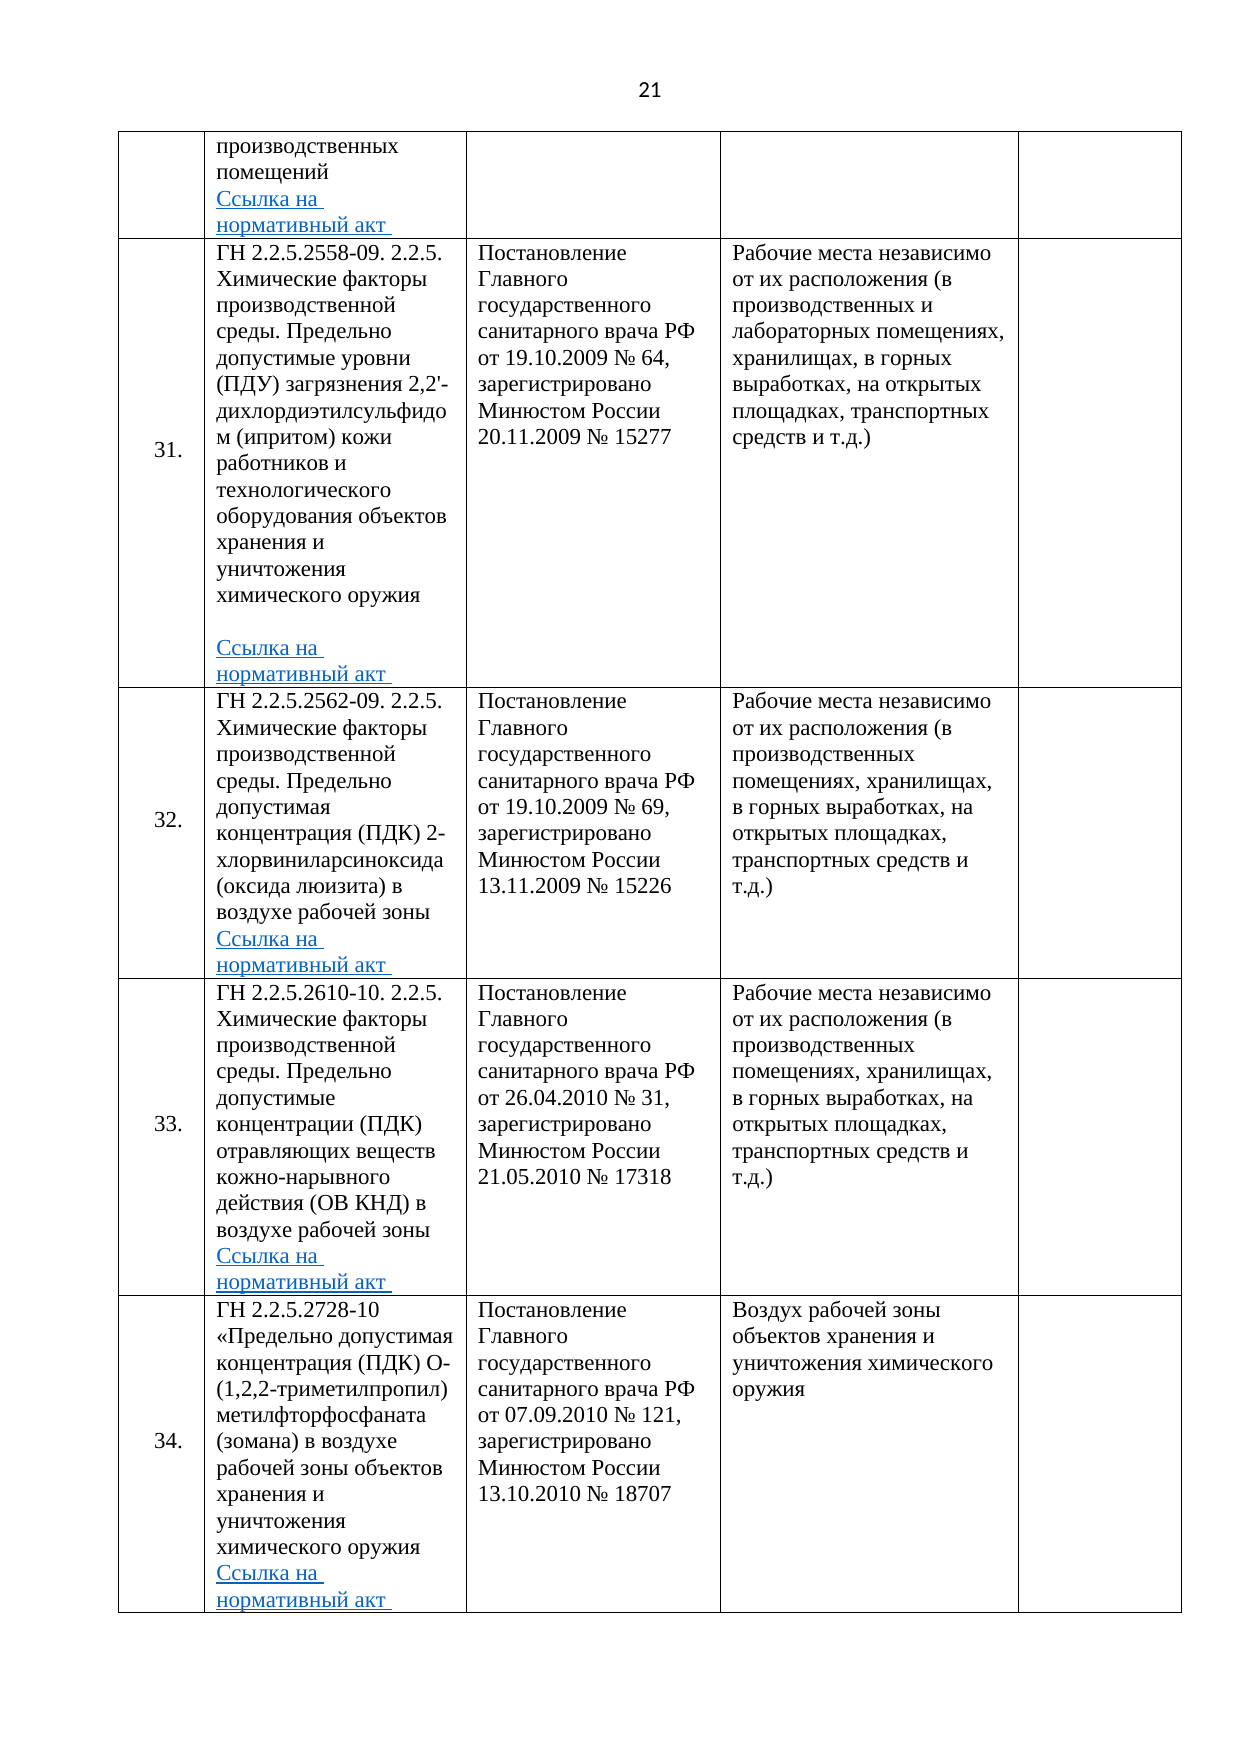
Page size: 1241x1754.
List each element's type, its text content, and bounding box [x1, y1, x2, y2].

table_cell [119, 132, 204, 237]
table_cell ГН 2.2.5.2728-10 «Предельно допустимая концентрация (ПДК) О-(1,2,2-триметилпропил) метилфторфосфаната (зомана) в воздухе рабочей зоны объектов хранения и уничтожения химического оружия Ссылка на нормативный акт [205, 1296, 466, 1612]
table_cell [1019, 979, 1181, 1295]
table_cell [119, 1296, 204, 1612]
table_cell Рабочие места независимо от их расположения (в производственных помещениях, хранилищах, в горных выработках, на открытых площадках, транспортных средств и т.д.) [721, 979, 1018, 1295]
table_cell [467, 132, 720, 237]
table_cell Постановление Главного государственного санитарного врача РФ от 07.09.2010 № 121, зарегистрировано Минюстом России 13.10.2010 № 18707 [467, 1296, 720, 1612]
table_cell Постановление Главного государственного санитарного врача РФ от 26.04.2010 № 31, зарегистрировано Минюстом России 21.05.2010 № 17318 [467, 979, 720, 1295]
table_cell Постановление Главного государственного санитарного врача РФ от 19.10.2009 № 69, зарегистрировано Минюстом России 13.11.2009 № 15226 [467, 688, 720, 977]
table_cell [119, 688, 204, 977]
table_cell [1019, 1296, 1181, 1612]
table_cell ГН 2.2.5.2562-09. 2.2.5. Химические факторы производственной среды. Предельно допустимая концентрация (ПДК) 2-хлорвиниларсиноксида (оксида люизита) в воздухе рабочей зоны Ссылка на нормативный акт [205, 688, 466, 977]
table_cell Рабочие места независимо от их расположения (в производственных и лабораторных помещениях, хранилищах, в горных выработках, на открытых площадках, транспортных средств и т.д.) [721, 239, 1018, 687]
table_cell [721, 132, 1018, 237]
table_cell ГН 2.2.5.2610-10. 2.2.5. Химические факторы производственной среды. Предельно допустимые концентрации (ПДК) отравляющих веществ кожно-нарывного действия (ОВ КНД) в воздухе рабочей зоны Ссылка на нормативный акт [205, 979, 466, 1295]
table_cell [1019, 239, 1181, 687]
table_cell Постановление Главного государственного санитарного врача РФ от 19.10.2009 № 64, зарегистрировано Минюстом России 20.11.2009 № 15277 [467, 239, 720, 687]
table_cell Воздух рабочей зоны объектов хранения и уничтожения химического оружия [721, 1296, 1018, 1612]
table_cell [1019, 132, 1181, 237]
table_cell [1019, 688, 1181, 977]
table_cell Рабочие места независимо от их расположения (в производственных помещениях, хранилищах, в горных выработках, на открытых площадках, транспортных средств и т.д.) [721, 688, 1018, 977]
table_cell [119, 979, 204, 1295]
table_cell [119, 239, 204, 687]
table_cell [205, 132, 466, 237]
table_cell ГН 2.2.5.2558-09. 2.2.5. Химические факторы производственной среды. Предельно допустимые уровни (ПДУ) загрязнения 2,2'-дихлордиэтилсульфидом (ипритом) кожи работников и технологического оборудования объектов хранения и уничтожения химического оружия Ссылка на нормативный акт [205, 239, 466, 687]
